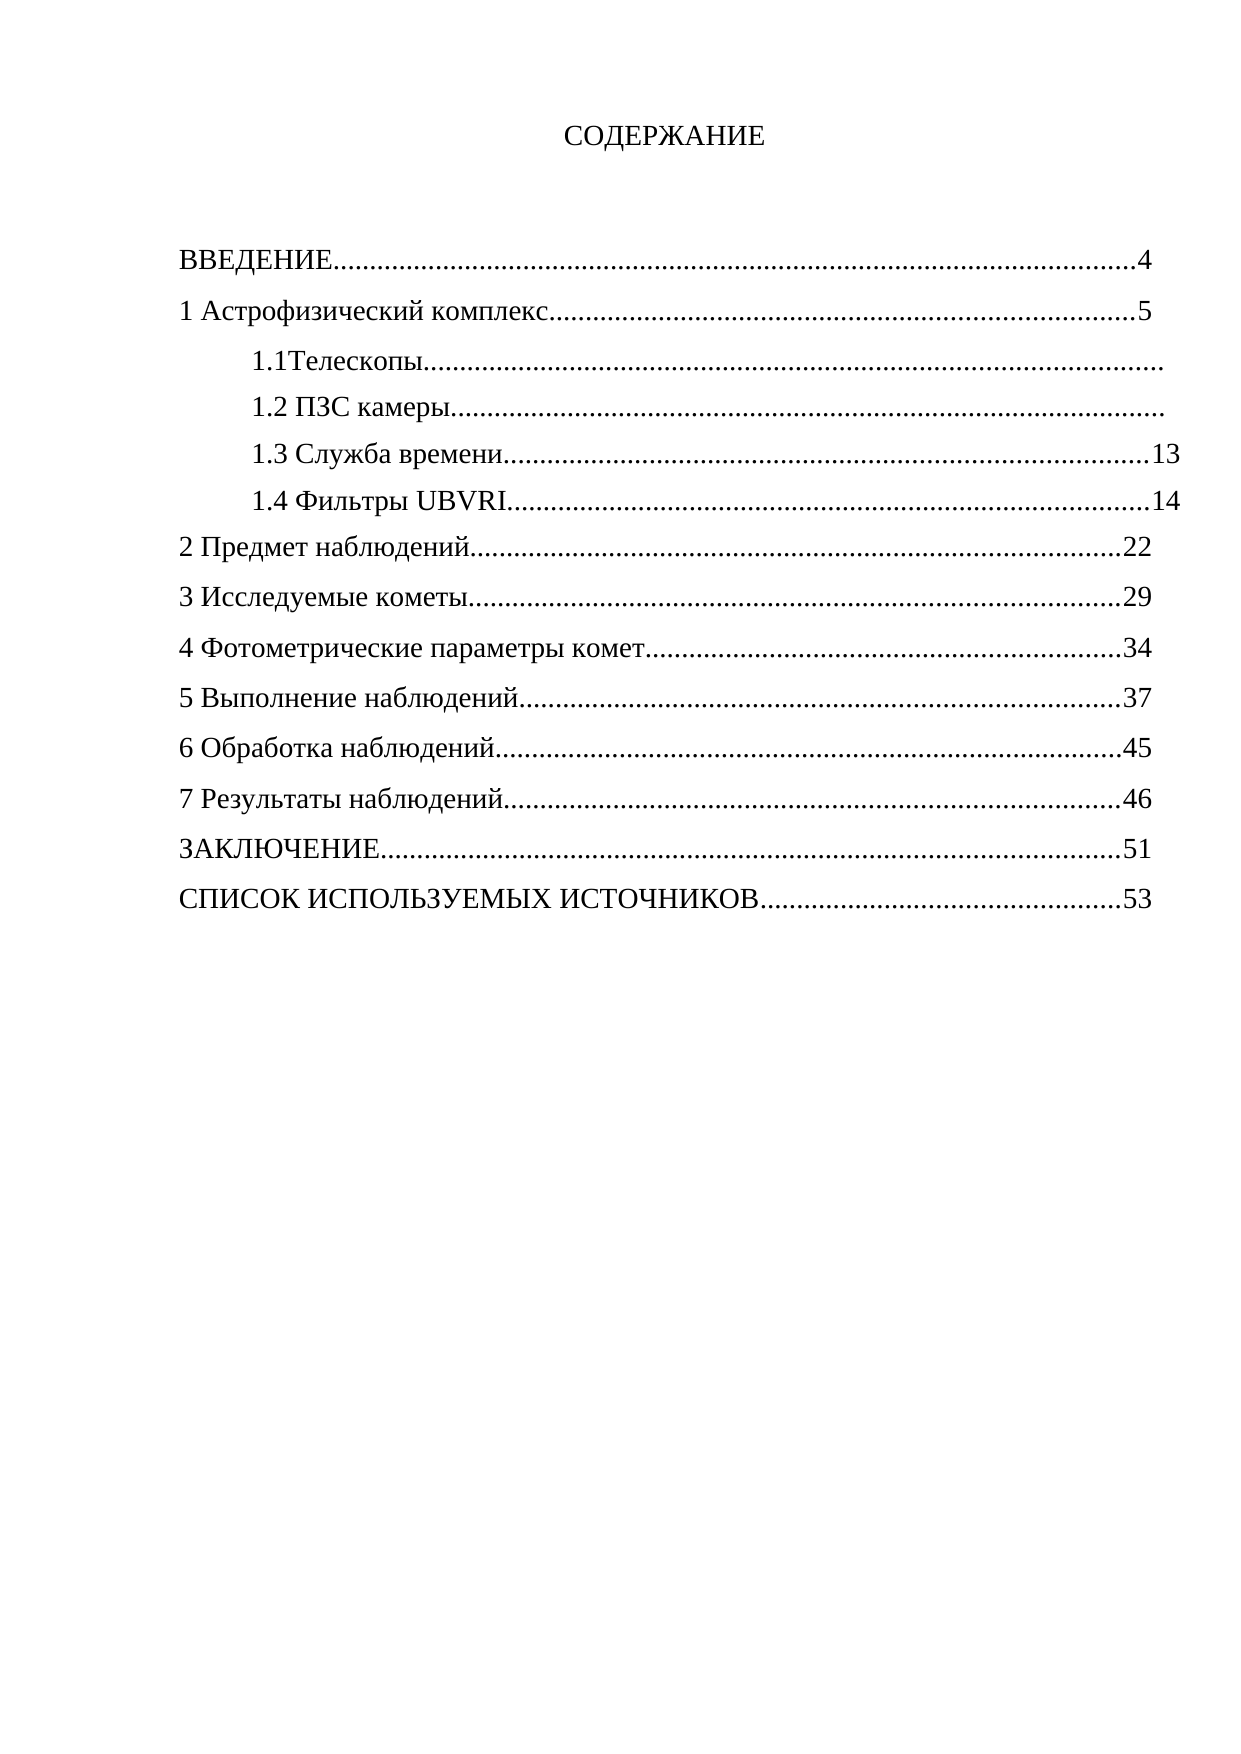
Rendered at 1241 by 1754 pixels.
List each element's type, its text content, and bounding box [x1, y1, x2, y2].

text СОДЕРЖАНИЕ [177, 118, 1152, 152]
text 2 Предмет наблюдений 22 [177, 529, 1152, 563]
text 1.4 Фильтры UBVRI 14 [200, 483, 1152, 516]
text 3 Исследуемые кометы 29 [177, 579, 1152, 613]
text 1 Астрофизический комплекс 5 [177, 293, 1152, 326]
text 1.1Телескопы 5 [200, 343, 1152, 377]
text 1.2 ПЗС камеры 5 [200, 389, 1152, 423]
text 4 Фотометрические параметры комет 34 [177, 630, 1152, 663]
text СПИСОК ИСПОЛЬЗУЕМЫХ ИСТОЧНИКОВ 53 [177, 881, 1152, 915]
text 6 Обработка наблюдений 45 [177, 731, 1152, 764]
text 7 Результаты наблюдений 46 [177, 781, 1152, 814]
text ВВЕДЕНИЕ 4 [177, 242, 1152, 276]
text 5 Выполнение наблюдений 37 [177, 680, 1152, 714]
text 1.3 Служба времени 13 [200, 436, 1152, 470]
text ЗАКЛЮЧЕНИЕ 51 [177, 831, 1152, 865]
